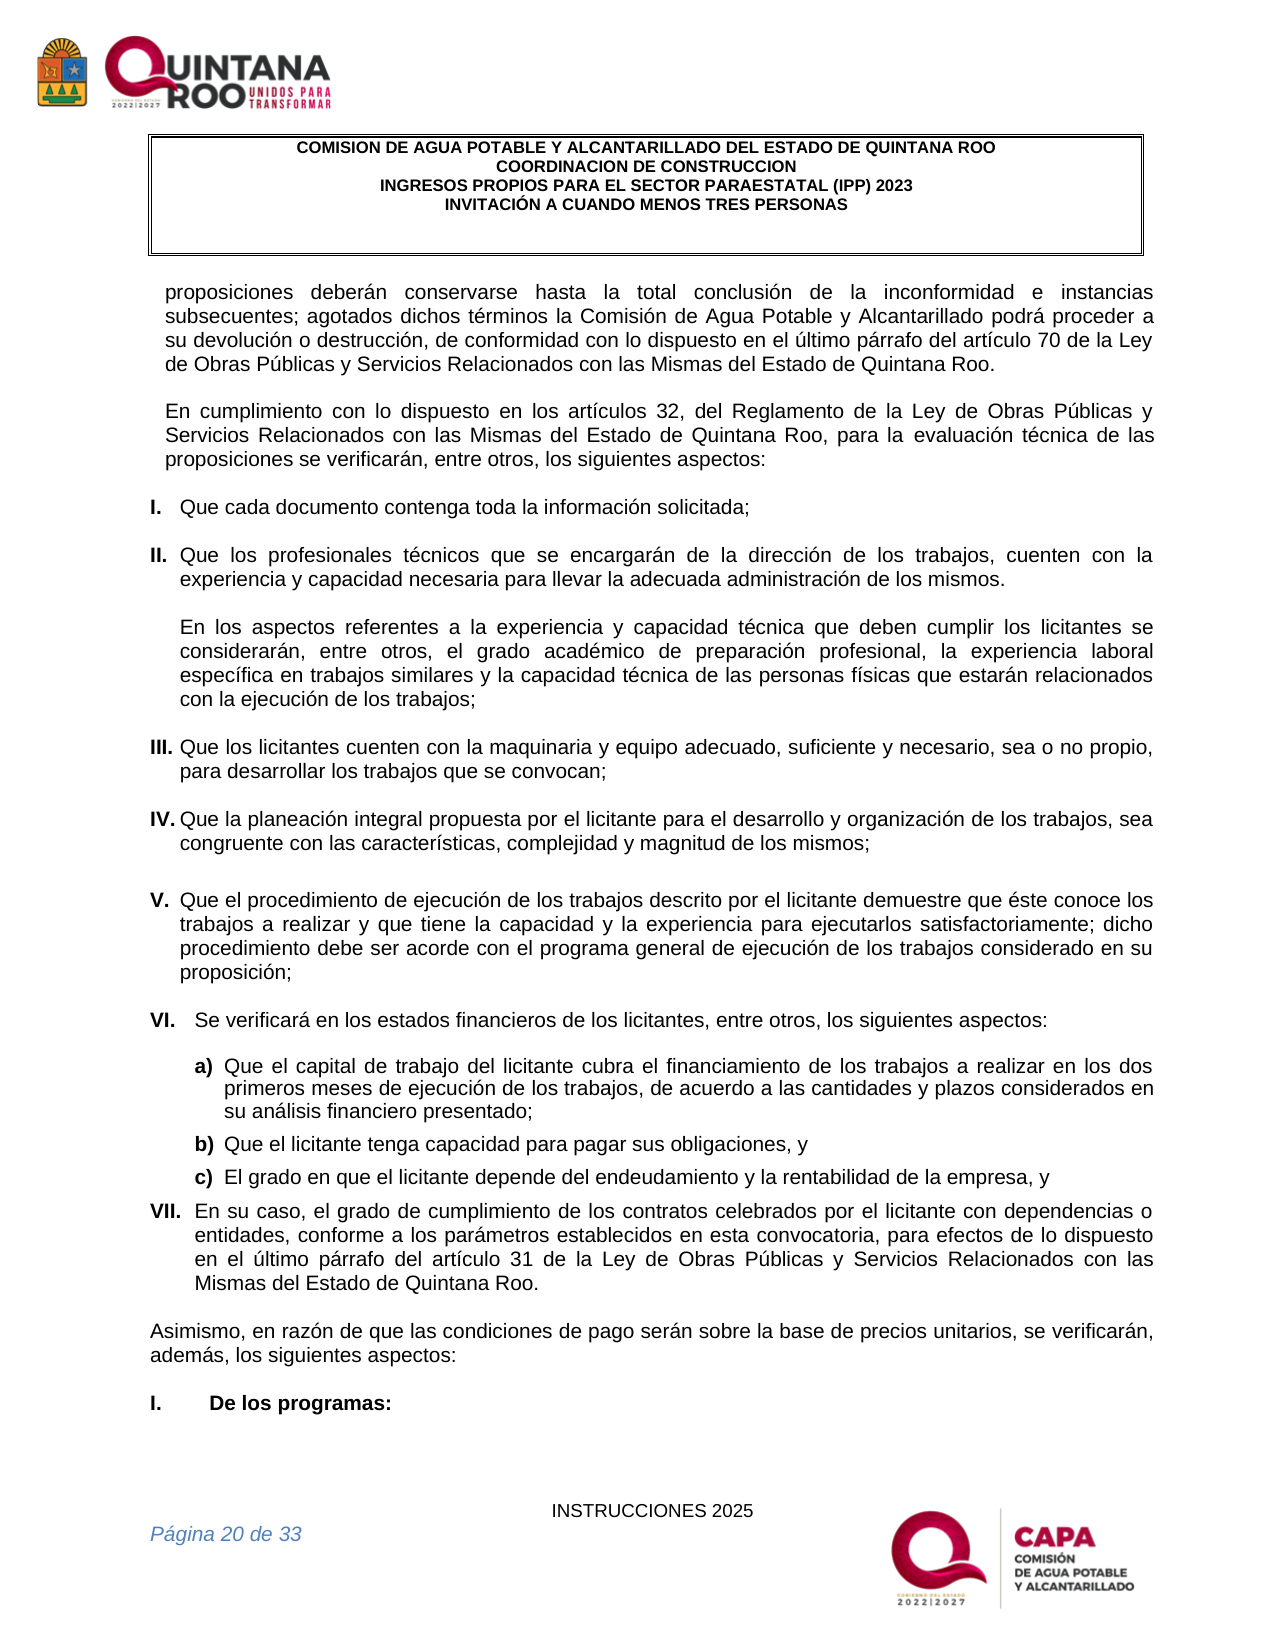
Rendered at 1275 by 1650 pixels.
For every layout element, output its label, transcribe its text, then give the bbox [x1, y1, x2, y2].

text I. Que cada documento contenga toda la información solicitada; [150, 495, 1155, 519]
text En cumplimiento con lo dispuesto en los artículos 32, del Reglamento de la Ley de Obras Públicas y Servicios Relacionados con las Mismas del Estado de Quintana Roo, para la evaluación técnica de las proposiciones se verificarán, entre otros, los siguientes aspectos: [165, 399, 1155, 471]
text VII. En su caso, el grado de cumplimiento de los contratos celebrados por el licitante con dependencias o entidades, conforme a los parámetros establecidos en esta convocatoria, para efectos de lo dispuesto en el último párrafo del artículo 31 de la Ley de Obras Públicas y Servicios Relacionados con las Mismas del Estado de Quintana Roo. [150, 1199, 1155, 1295]
text Asimismo, en razón de que las condiciones de pago serán sobre la base de precios unitarios, se verificarán, además, los siguientes aspectos: [150, 1319, 1155, 1367]
text III. Que los licitantes cuenten con la maquinaria y equipo adecuado, suficiente y necesario, sea o no propio, para desarrollar los trabajos que se convocan; [150, 735, 1155, 783]
text I. De los programas: [150, 1391, 1155, 1415]
picture [861, 1473, 1155, 1639]
text c) El grado en que el licitante depende del endeudamiento y la rentabilidad de la empresa, y [194, 1166, 1155, 1189]
text VI. Se verificará en los estados financieros de los licitantes, entre otros, los siguientes aspectos: [150, 1007, 1155, 1031]
text En los aspectos referentes a la experiencia y capacidad técnica que deben cumplir los licitantes se considerarán, entre otros, el grado académico de preparación profesional, la experiencia laboral específica en trabajos similares y la capacidad técnica de las personas físicas que estarán relacionados con la ejecución de los trabajos; [179, 615, 1155, 711]
text IV. Que la planeación integral propuesta por el licitante para el desarrollo y organización de los trabajos, sea congruente con las características, complejidad y magnitud de los mismos; [150, 807, 1155, 854]
text V. Que el procedimiento de ejecución de los trabajos descrito por el licitante demuestre que éste conoce los trabajos a realizar y que tiene la capacidad y la experiencia para ejecutarlos satisfactoriamente; dicho procedimiento debe ser acorde con el programa general de ejecución de los trabajos considerado en su proposición; [150, 888, 1155, 983]
picture [37, 32, 333, 110]
text a) Que el capital de trabajo del licitante cubra el financiamiento de los trabajos a realizar en los dos primeros meses de ejecución de los trabajos, de acuerdo a las cantidades y plazos considerados en su análisis financiero presentado; [194, 1055, 1155, 1123]
text II. Que los profesionales técnicos que se encargarán de la dirección de los trabajos, cuenten con la experiencia y capacidad necesaria para llevar la adecuada administración de los mismos. [150, 543, 1155, 591]
text b) Que el licitante tenga capacidad para pagar sus obligaciones, y [194, 1133, 1155, 1156]
